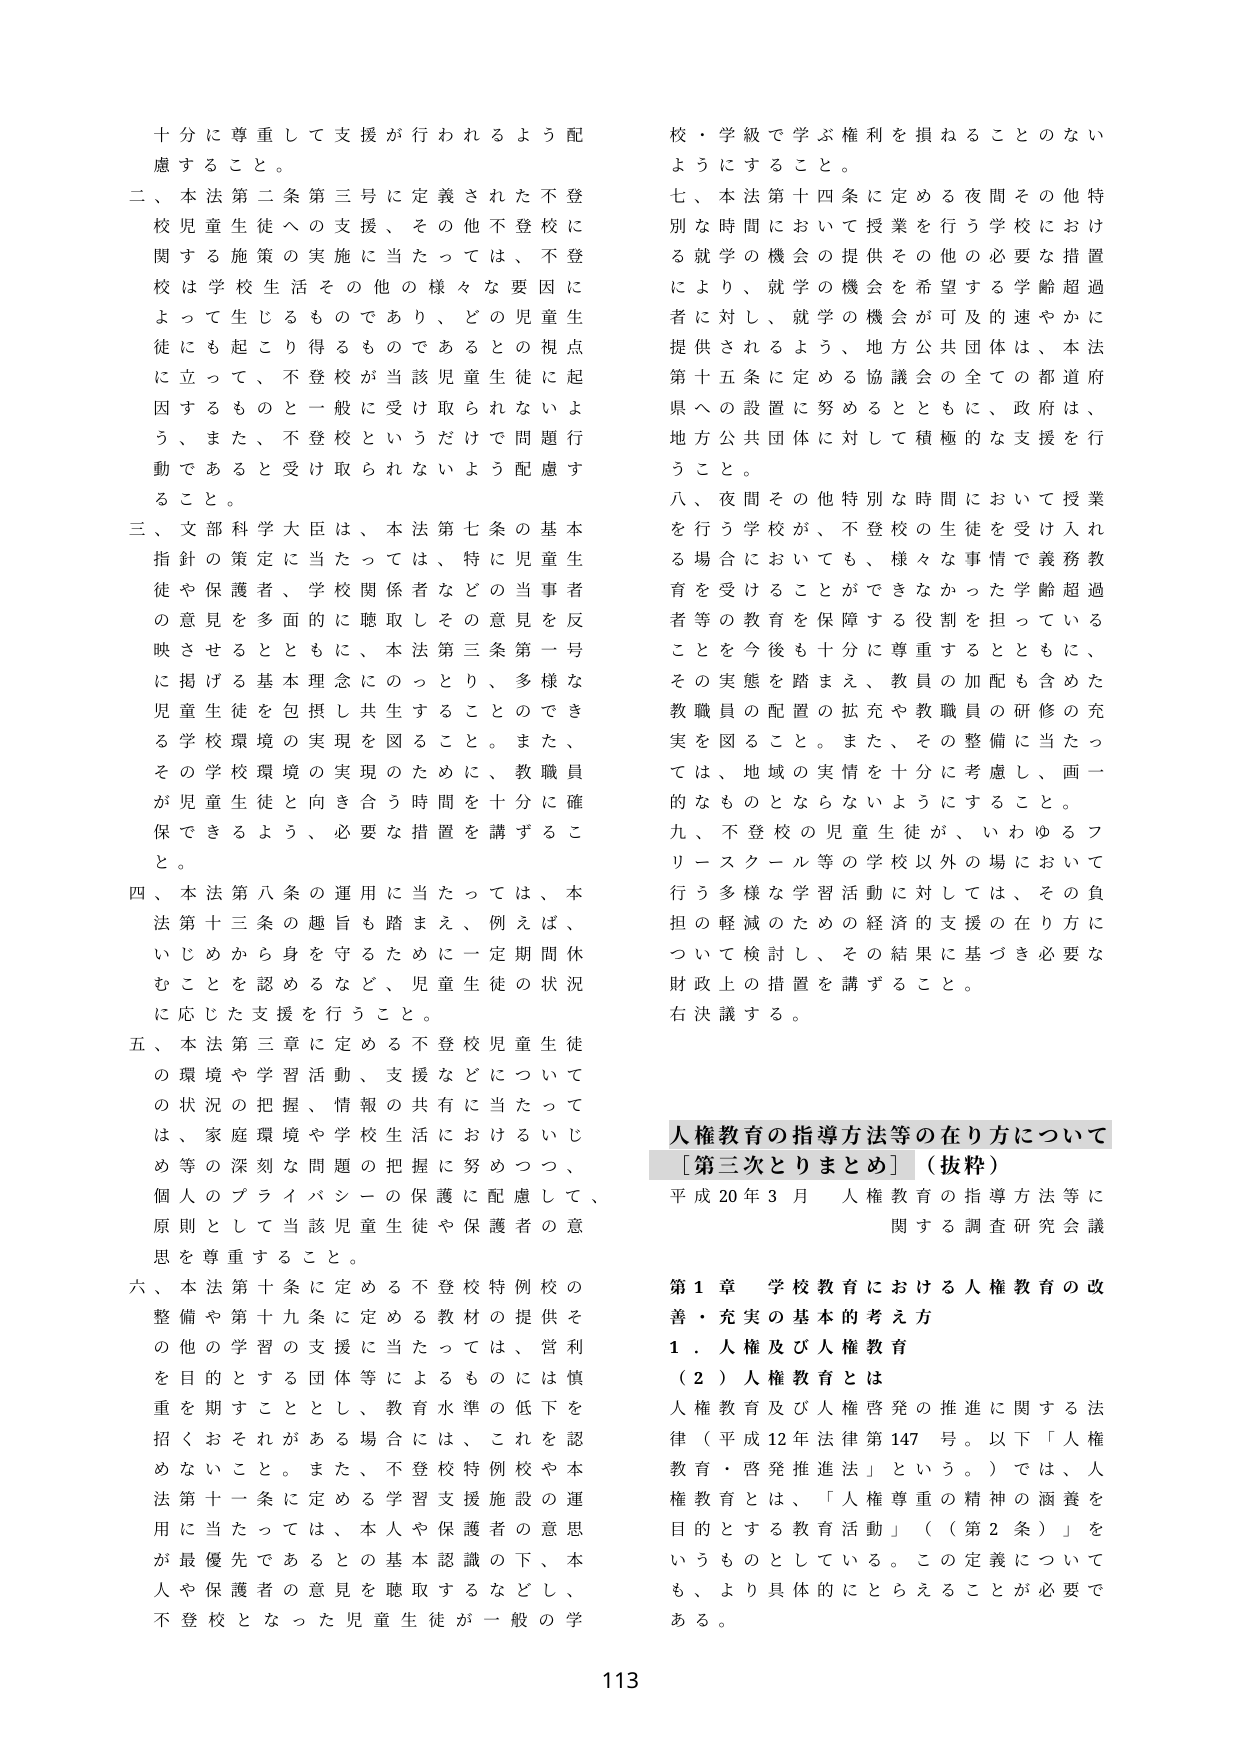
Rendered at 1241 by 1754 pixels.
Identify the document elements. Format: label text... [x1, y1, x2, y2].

text 四、本法第八条の運用に当たっては、本法第十三条の趣旨も踏まえ、例えば、いじめから身を守るために一定期間休むことを認めるなど、児童生徒の状況に応じた支援を行うこと。 [128, 877, 591, 1028]
text 1．人権及び人権教育 [649, 1332, 1112, 1362]
text 五、本法第三章に定める不登校児童生徒の環境や学習活動、支援などについての状況の把握、情報の共有に当たっては、家庭環境や学校生活におけるいじめ等の深刻な問題の把握に努めつつ、個人のプライバシーの保護に配慮して、原則として当該児童生徒や保護者の意思を尊重すること。 [128, 1028, 591, 1271]
text 八、夜間その他特別な時間において授業を行う学校が、不登校の生徒を受け入れる場合においても、様々な事情で義務教育を受けることができなかった学齢超過者等の教育を保障する役割を担っていることを今後も十分に尊重するとともに、その実態を踏まえ、教員の加配も含めた教職員の配置の拡充や教職員の研修の充実を図ること。また、その整備に当たっては、地域の実情を十分に考慮し、画一的なものとならないようにすること。 [649, 483, 1112, 816]
text 人権教育の指導方法等の在り方について［第三次とりまとめ］（抜粋） [649, 1119, 1112, 1180]
text 三、文部科学大臣は、本法第七条の基本指針の策定に当たっては、特に児童生徒や保護者、学校関係者などの当事者の意見を多面的に聴取しその意見を反映させるとともに、本法第三条第一号に掲げる基本理念にのっとり、多様な児童生徒を包摂し共生することのできる学校環境の実現を図ること。また、その学校環境の実現のために、教職員が児童生徒と向き合う時間を十分に確保できるよう、必要な措置を講ずること。 [128, 513, 591, 877]
text 右決議する。 [649, 998, 1112, 1028]
text 七、本法第十四条に定める夜間その他特別な時間において授業を行う学校における就学の機会の提供その他の必要な措置により、就学の機会を希望する学齢超過者に対し、就学の機会が可及的速やかに提供されるよう、地方公共団体は、本法第十五条に定める協議会の全ての都道府県への設置に努めるとともに、政府は、地方公共団体に対して積極的な支援を行うこと。 [649, 180, 1112, 483]
text 平成20年3月 人権教育の指導方法等に関する調査研究会議 [649, 1180, 1112, 1241]
text 六、本法第十条に定める不登校特例校の整備や第十九条に定める教材の提供その他の学習の支援に当たっては、営利を目的とする団体等によるものには慎重を期すこととし、教育水準の低下を招くおそれがある場合には、これを認めないこと。また、不登校特例校や本法第十一条に定める学習支援施設の運用に当たっては、本人や保護者の意思が最優先であるとの基本認識の下、本人や保護者の意見を聴取するなどし、不登校となった児童生徒が一般の学校・学級で学ぶ権利を損ねることのないようにすること。 [649, 119, 1112, 180]
text 二、本法第二条第三号に定義された不登校児童生徒への支援、その他不登校に関する施策の実施に当たっては、不登校は学校生活その他の様々な要因によって生じるものであり、どの児童生徒にも起こり得るものであるとの視点に立って、不登校が当該児童生徒に起因するものと一般に受け取られないよう、また、不登校というだけで問題行動であると受け取られないよう配慮すること。 [128, 180, 591, 513]
text 六、本法第十条に定める不登校特例校の整備や第十九条に定める教材の提供その他の学習の支援に当たっては、営利を目的とする団体等によるものには慎重を期すこととし、教育水準の低下を招くおそれがある場合には、これを認めないこと。また、不登校特例校や本法第十一条に定める学習支援施設の運用に当たっては、本人や保護者の意思が最優先であるとの基本認識の下、本人や保護者の意見を聴取するなどし、不登校となった児童生徒が一般の学校・学級で学ぶ権利を損ねることのないようにすること。 [128, 1271, 591, 1635]
text 九、不登校の児童生徒が、いわゆるフリースクール等の学校以外の場において行う多様な学習活動に対しては、その負担の軽減のための経済的支援の在り方について検討し、その結果に基づき必要な財政上の措置を講ずること。 [649, 816, 1112, 998]
text 第1章 学校教育における人権教育の改善・充実の基本的考え方 [649, 1271, 1112, 1332]
text （2）人権教育とは [649, 1362, 1112, 1392]
